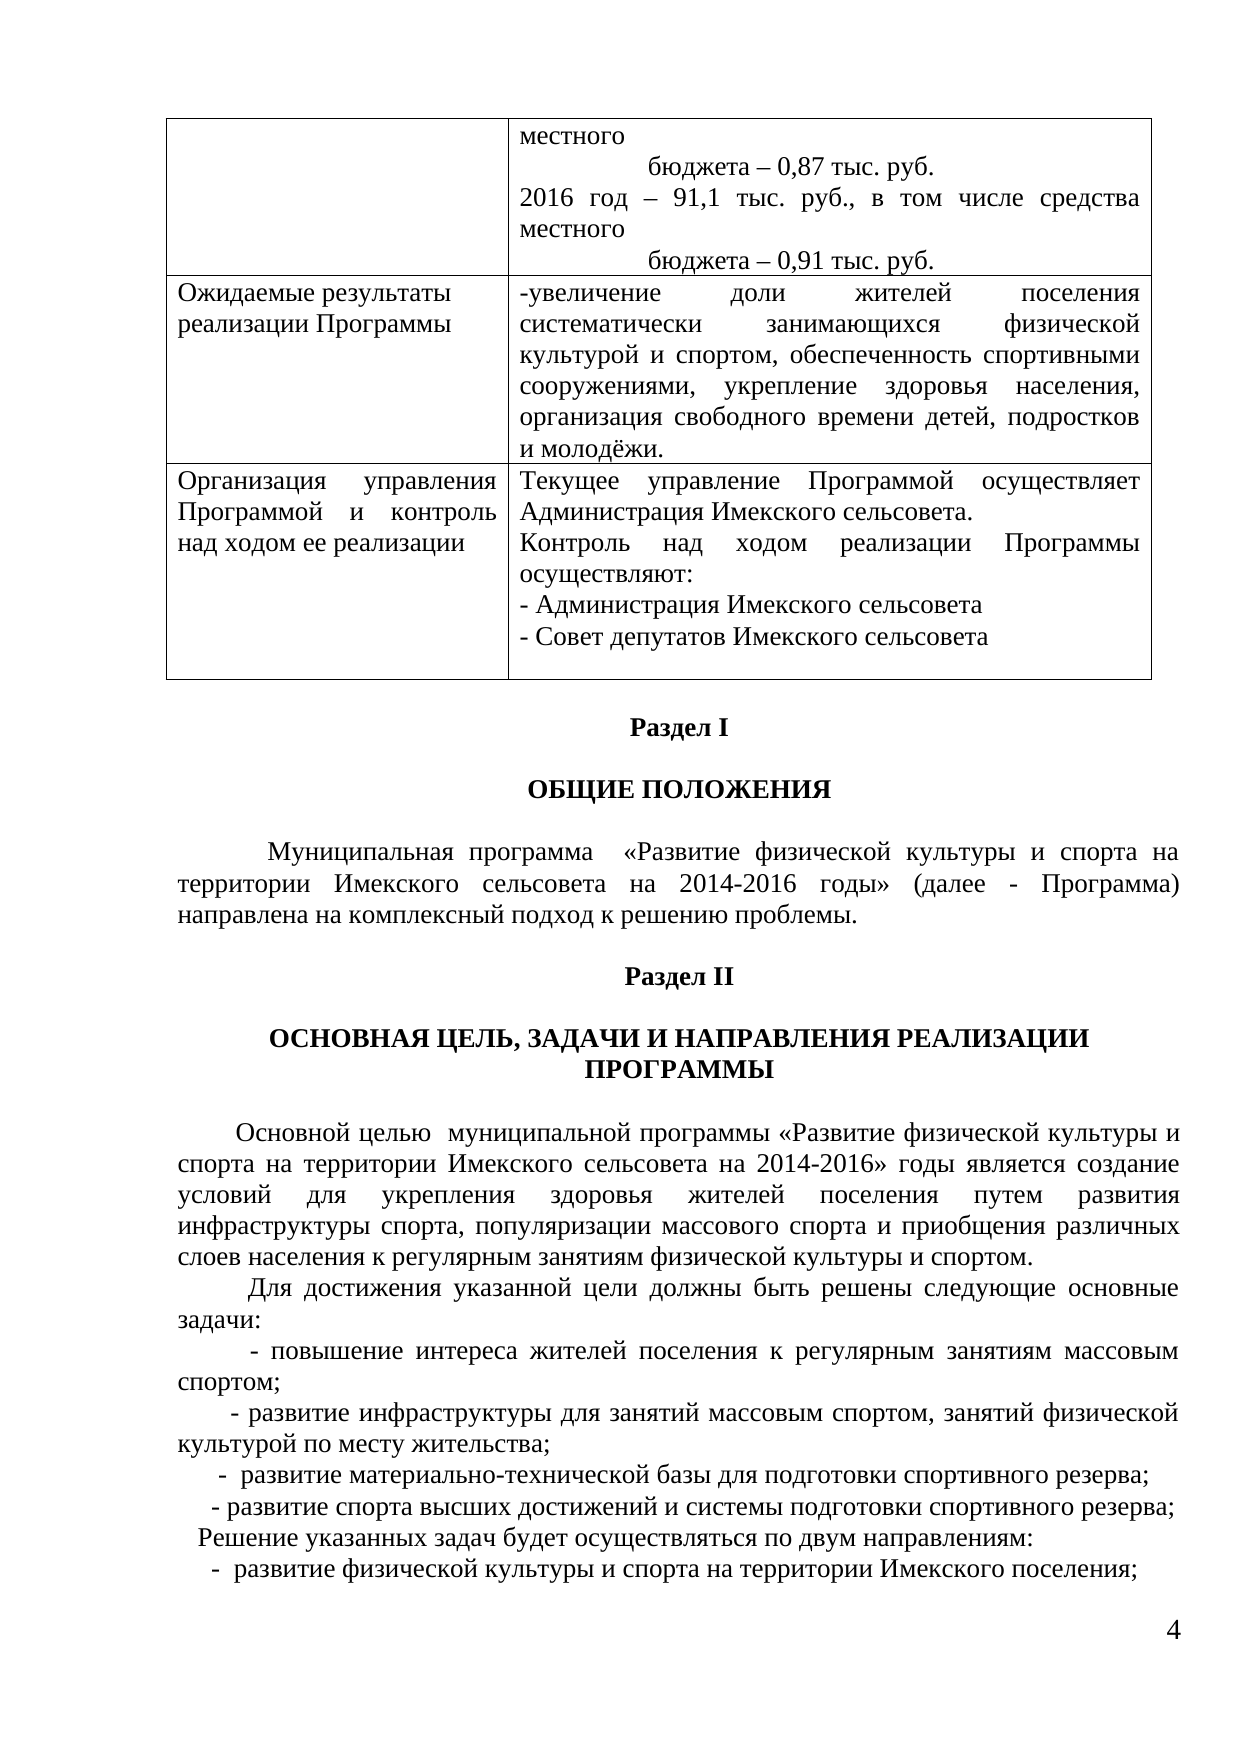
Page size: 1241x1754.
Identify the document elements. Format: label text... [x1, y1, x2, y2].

table_cell Ожидаемые результаты реализации Программы [167, 276, 508, 463]
table_cell Текущее управление Программой осуществляет Администрация Имекского сельсовета. Контроль над ходом реализации Программы осуществляют: - Администрация Имекского сельсовета - Совет депутатов Имекского сельсовета [509, 464, 1151, 679]
text ОБЩИЕ ПОЛОЖЕНИЯ [177, 773, 1181, 804]
text Раздел II [177, 960, 1181, 991]
text Основной целью муниципальной программы «Развитие физической культуры и спорта на территории Имекского сельсовета на 2014-2016» годы является создание условий для укрепления здоровья жителей поселения путем развития инфраструктуры спорта, популяризации массового спорта и приобщения различных слоев населения к регулярным занятиям физической культуры и спортом. [177, 1116, 1181, 1272]
table_cell Организация управления Программой и контроль над ходом ее реализации [167, 464, 508, 679]
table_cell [167, 119, 508, 275]
text Для достижения указанной цели должны быть решены следующие основные задачи: [177, 1272, 1181, 1334]
text - развитие инфраструктуры для занятий массовым спортом, занятий физической культурой по месту жительства; [177, 1396, 1181, 1458]
text ОСНОВНАЯ ЦЕЛЬ, ЗАДАЧИ И НАПРАВЛЕНИЯ РЕАЛИЗАЦИИ ПРОГРАММЫ [177, 1022, 1181, 1085]
table_cell -увеличение доли жителей поселения систематически занимающихся физической культурой и спортом, обеспеченность спортивными сооружениями, укрепление здоровья населения, организация свободного времени детей, подростков и молодёжи. [509, 276, 1151, 463]
text - развитие спорта высших достижений и системы подготовки спортивного резерва; [177, 1489, 1181, 1521]
text - повышение интереса жителей поселения к регулярным занятиям массовым спортом; [177, 1334, 1181, 1396]
text Раздел I [177, 711, 1181, 742]
text Муниципальная программа «Развитие физической культуры и спорта на территории Имекского сельсовета на 2014-2016 годы» (далее - Программа) направлена на комплексный подход к решению проблемы. [177, 836, 1181, 929]
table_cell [509, 119, 1151, 275]
text - развитие физической культуры и спорта на территории Имекского поселения; [177, 1552, 1181, 1583]
text Решение указанных задач будет осуществляться по двум направлениям: [177, 1521, 1181, 1552]
text - развитие материально-технической базы для подготовки спортивного резерва; [177, 1458, 1181, 1489]
